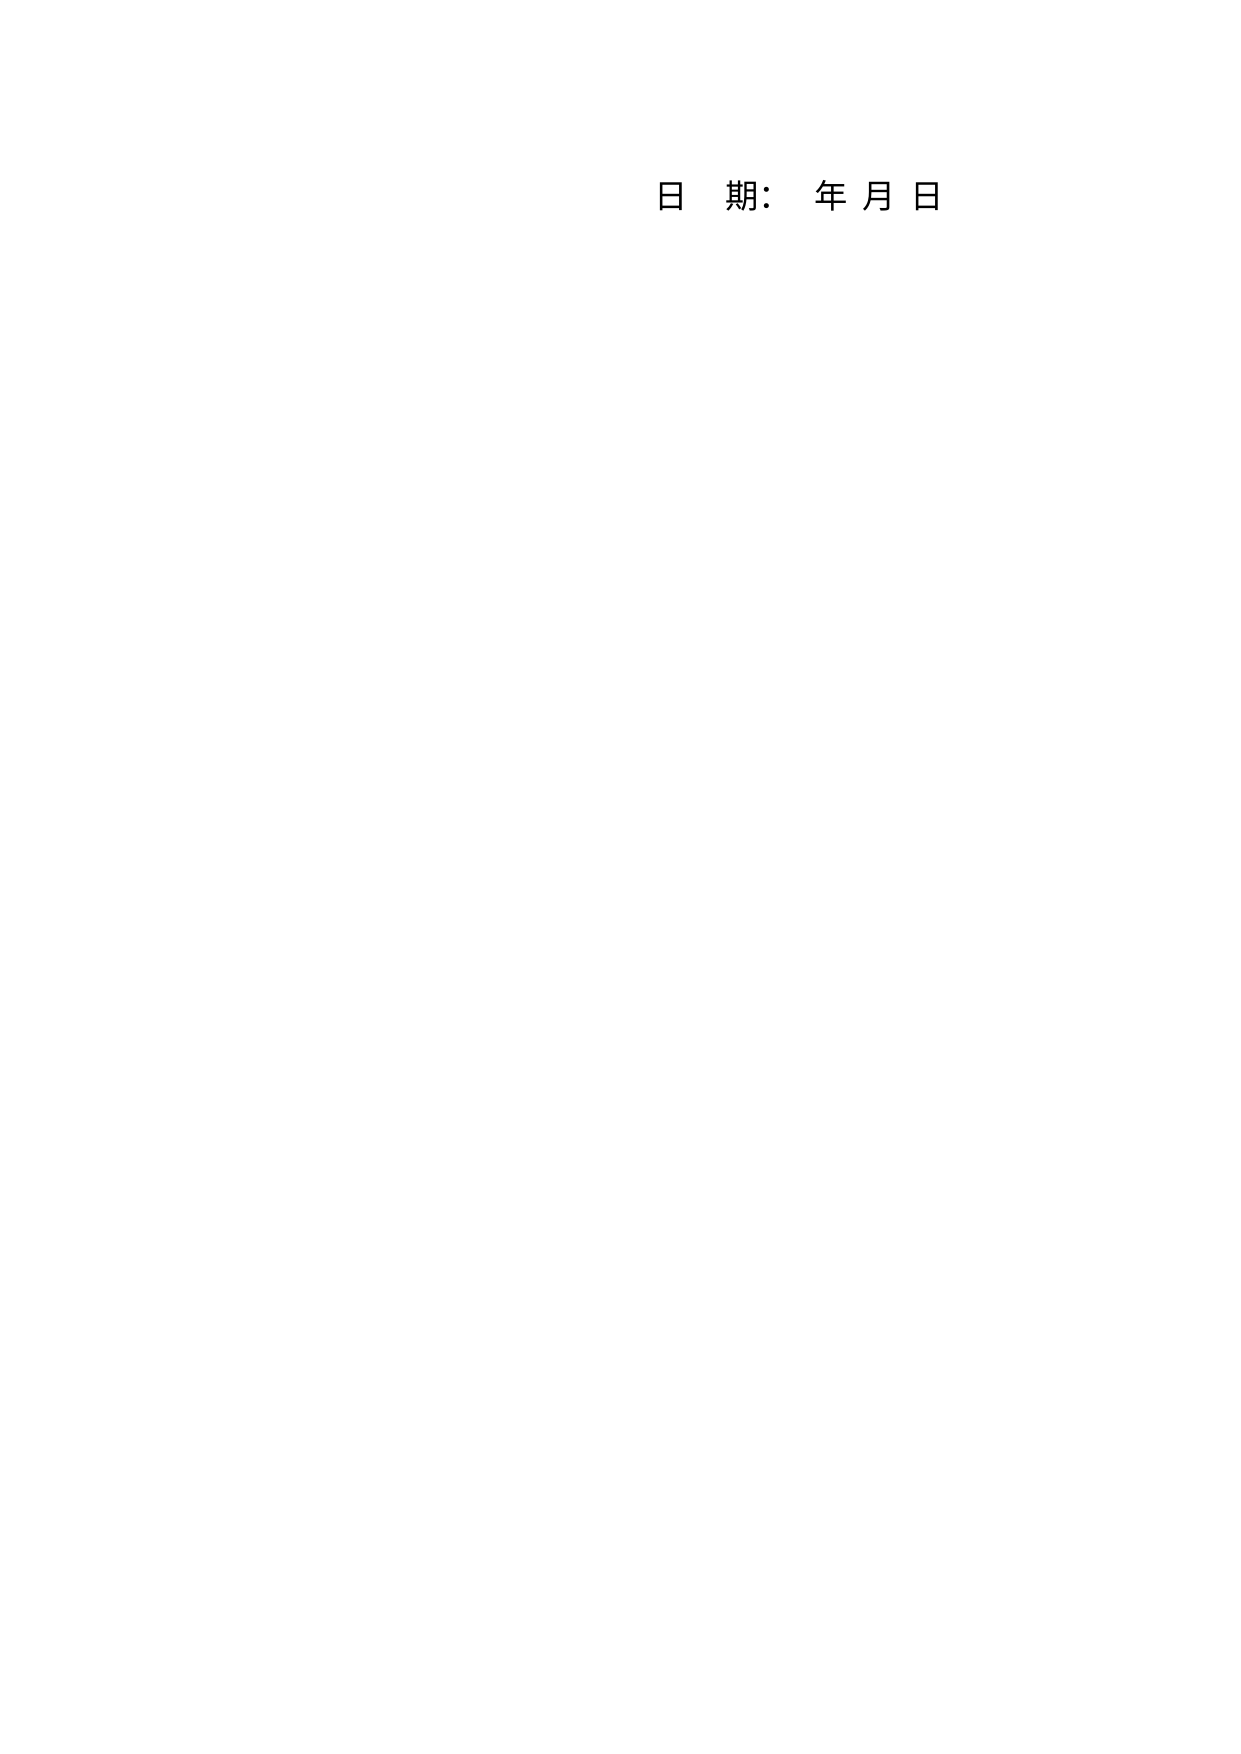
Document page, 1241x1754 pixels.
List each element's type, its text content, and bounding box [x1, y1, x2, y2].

text 日 期： 年 月 日 [187, 162, 1053, 227]
